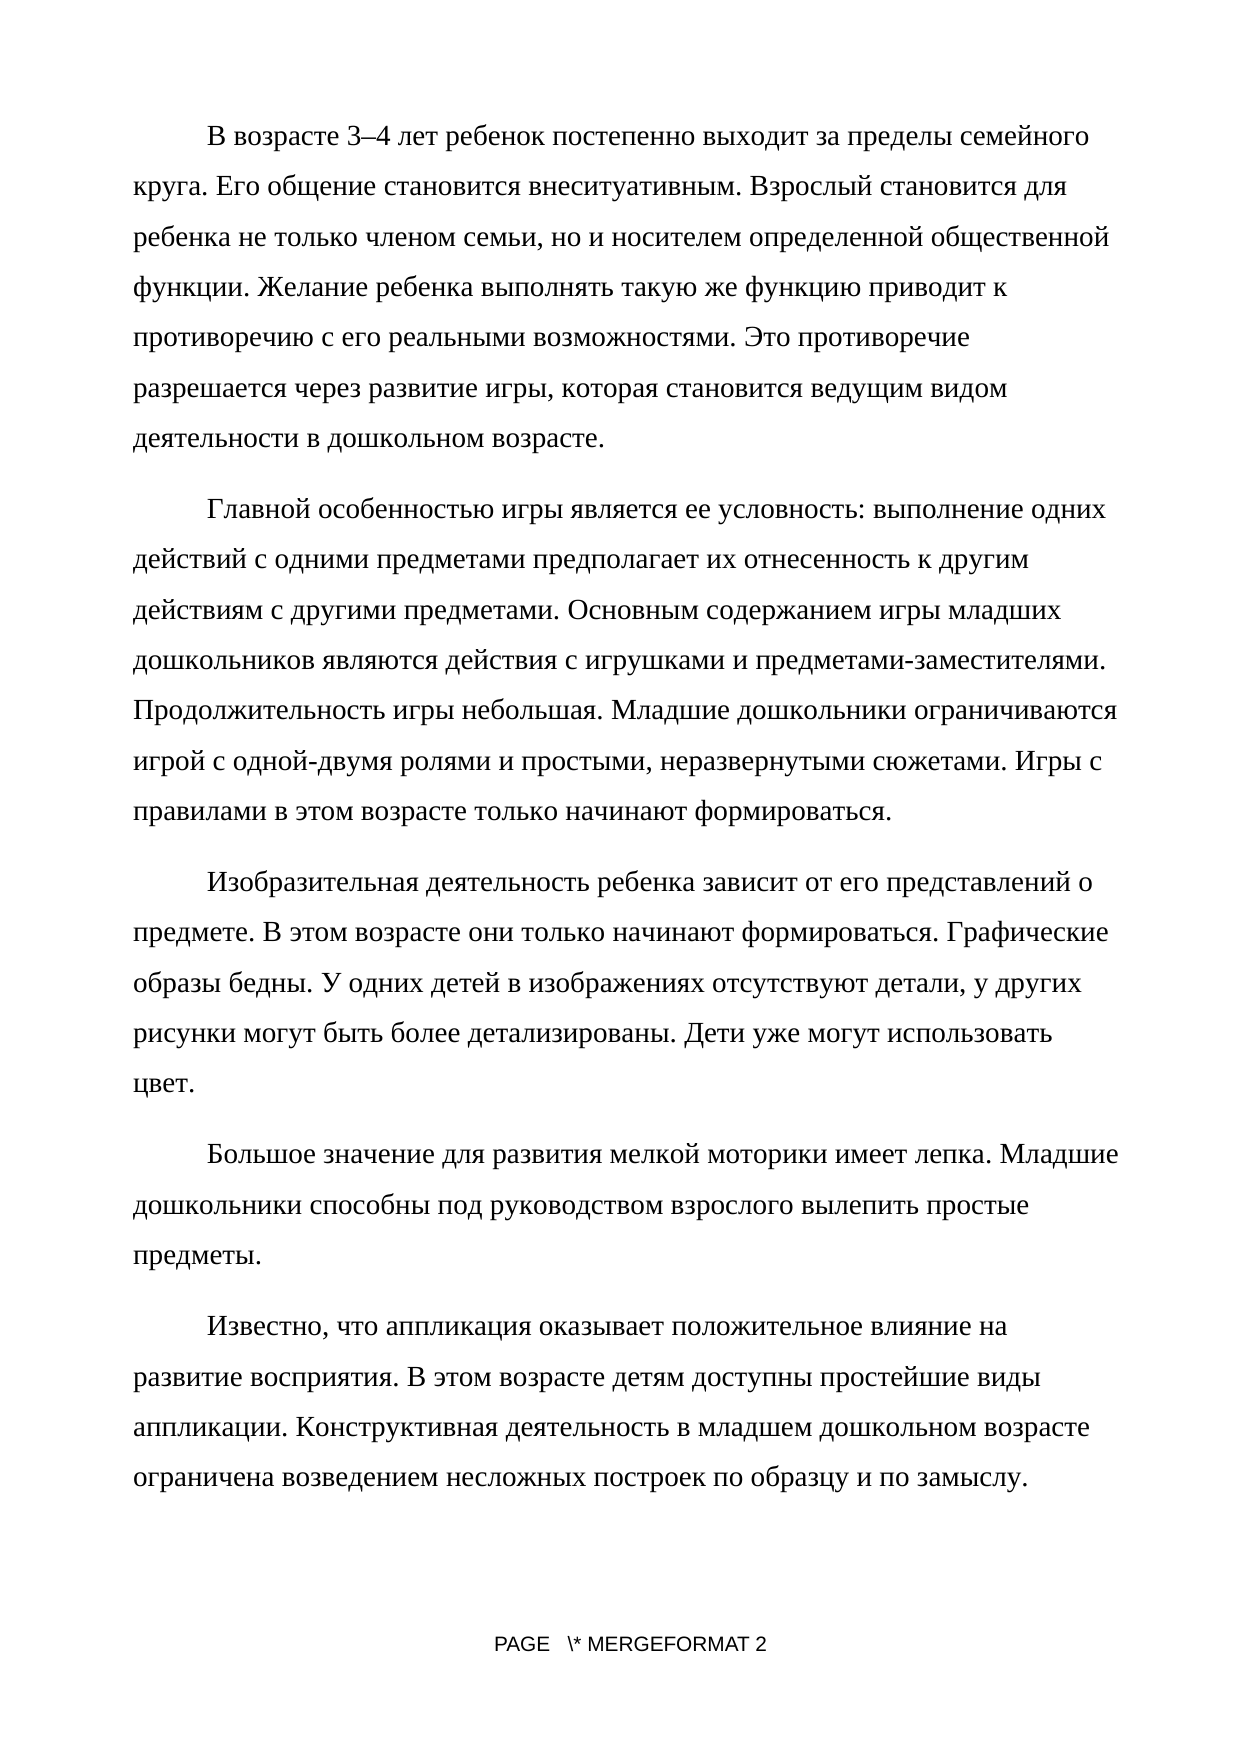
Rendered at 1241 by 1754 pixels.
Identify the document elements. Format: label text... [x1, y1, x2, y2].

text Известно, что аппликация оказывает положительное влияние на развитие восприятия. В этом возрасте детям доступны простейшие виды аппликации. Конструктивная деятельность в младшем дошкольном возрасте ограничена возведением несложных построек по образцу и по замыслу. [133, 1308, 1122, 1493]
text В возрасте 3–4 лет ребенок постепенно выходит за пределы семейного круга. Его общение становится внеситуативным. Взрослый становится для ребенка не только членом семьи, но и носителем определенной общественной функции. Желание ребенка выполнять такую же функцию приводит к противоречию с его реальными возможностями. Это противоречие разрешается через развитие игры, которая становится ведущим видом деятельности в дошкольном возрасте. [133, 118, 1122, 453]
text Главной особенностью игры является ее условность: выполнение одних действий с одними предметами предполагает их отнесенность к другим действиям с другими предметами. Основным содержанием игры младших дошкольников являются действия с игрушками и предметами-заместителями. Продолжительность игры небольшая. Младшие дошкольники ограничиваются игрой с одной-двумя ролями и простыми, неразвернутыми сюжетами. Игры с правилами в этом возрасте только начинают формироваться. [133, 491, 1122, 827]
text Изобразительная деятельность ребенка зависит от его представлений о предмете. В этом возрасте они только начинают формироваться. Графические образы бедны. У одних детей в изображениях отсутствуют детали, у других рисунки могут быть более детализированы. Дети уже могут использовать цвет. [133, 864, 1122, 1099]
text Большое значение для развития мелкой моторики имеет лепка. Младшие дошкольники способны под руководством взрослого вылепить простые предметы. [133, 1137, 1122, 1271]
